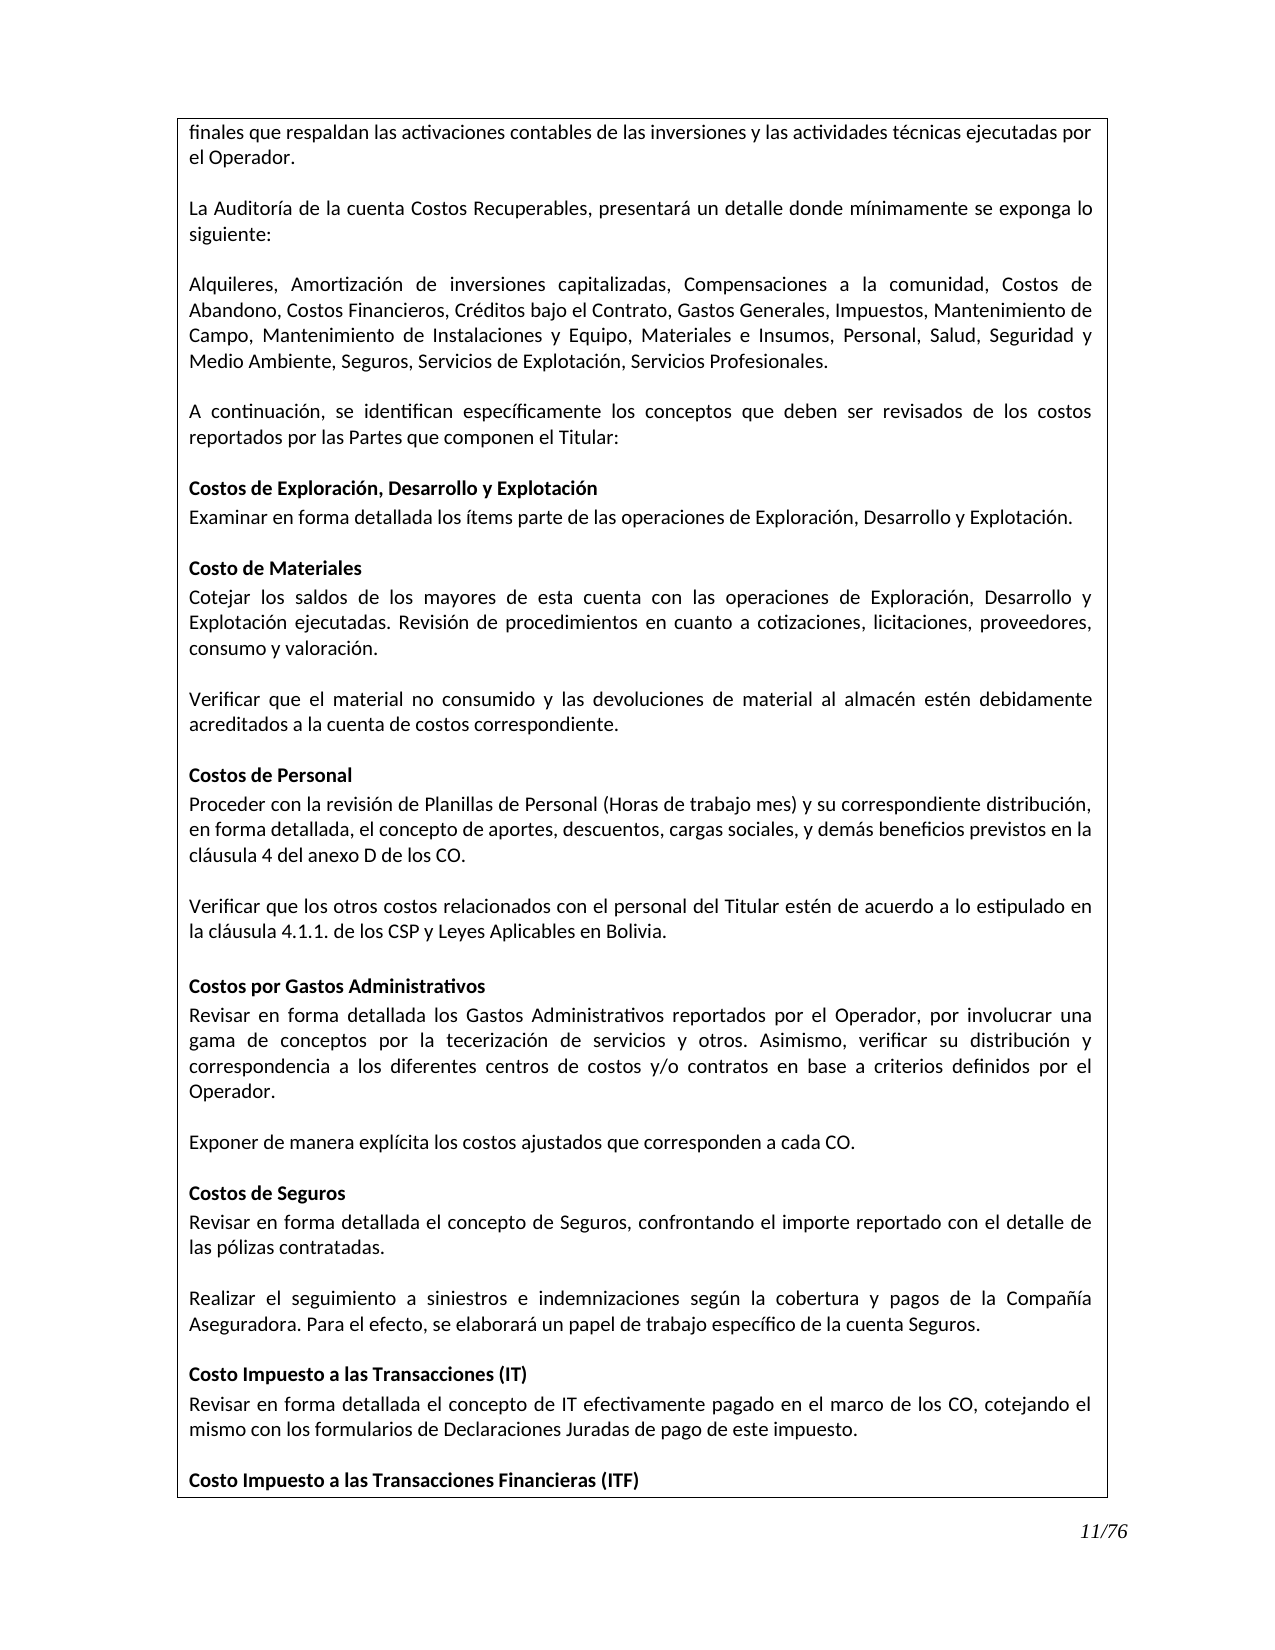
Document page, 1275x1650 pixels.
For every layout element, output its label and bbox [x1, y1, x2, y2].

table_cell [178, 119, 1107, 1497]
